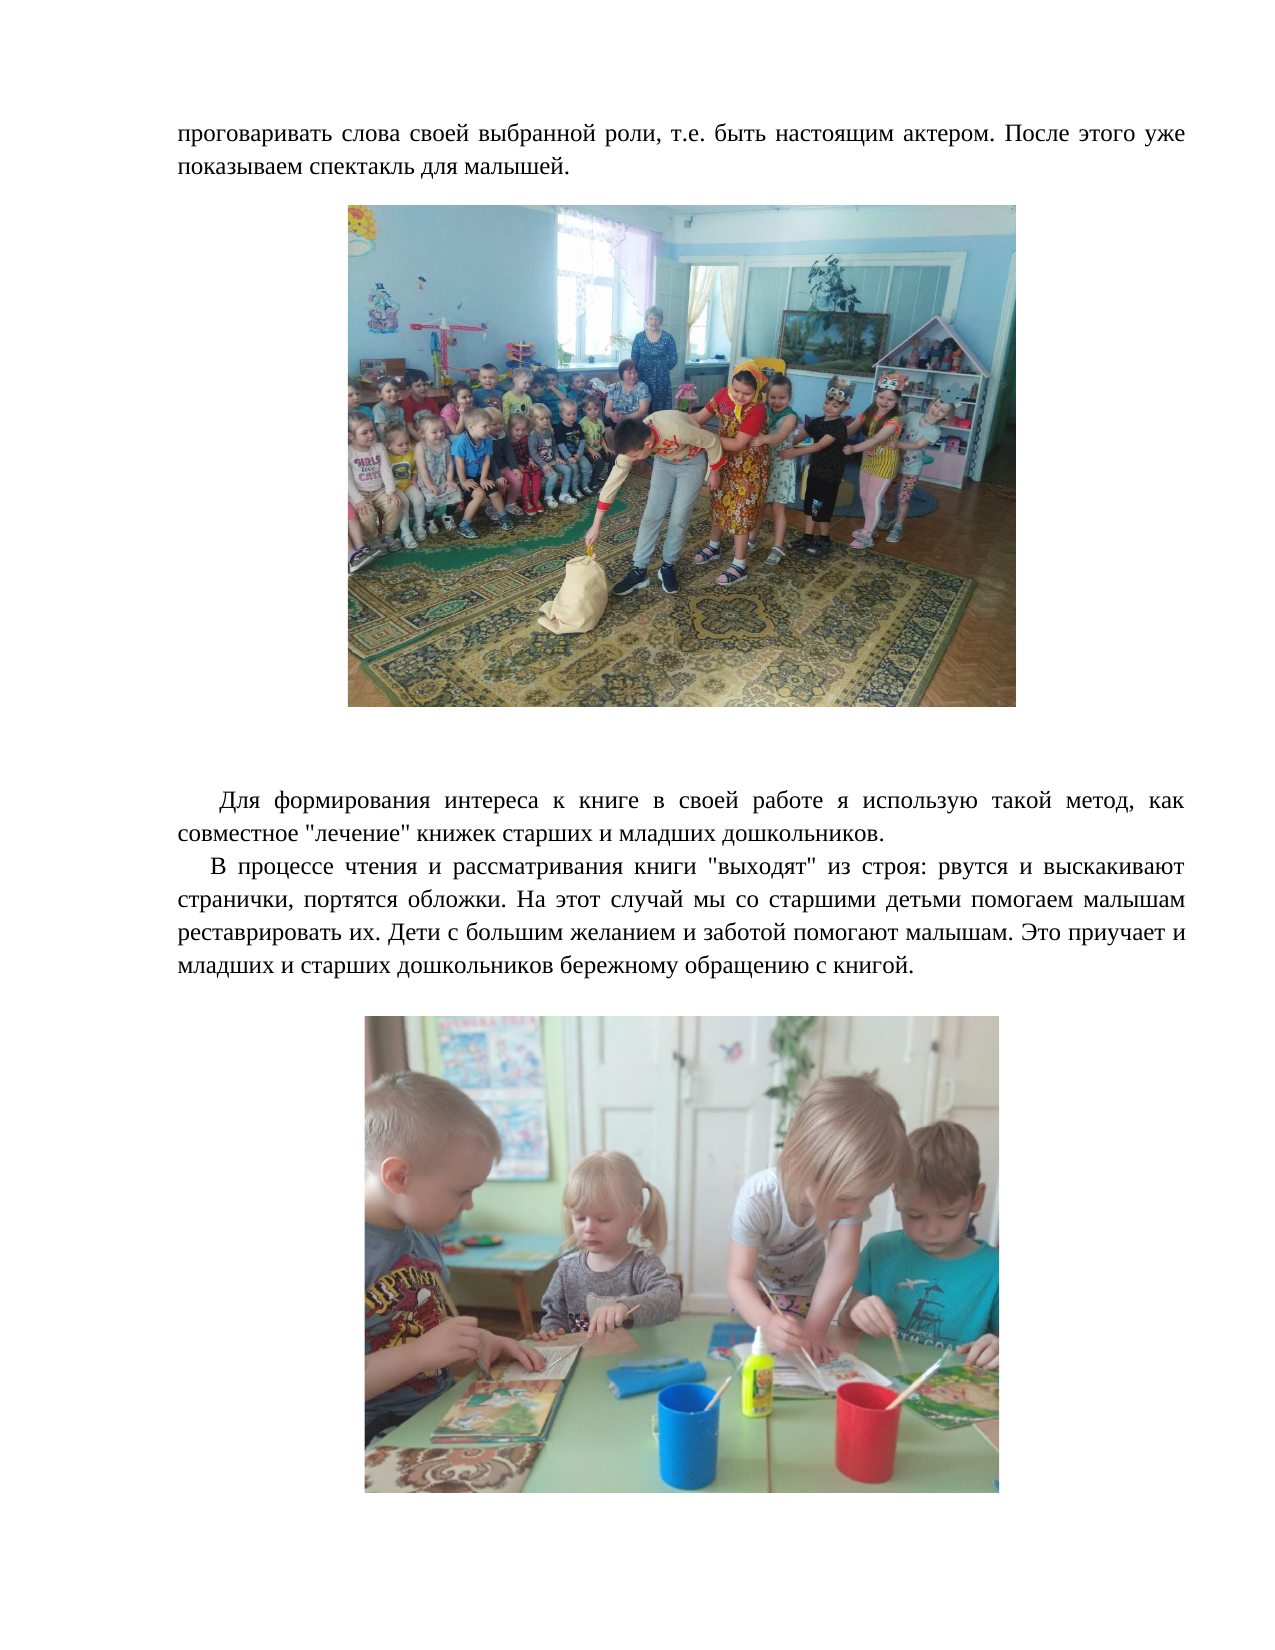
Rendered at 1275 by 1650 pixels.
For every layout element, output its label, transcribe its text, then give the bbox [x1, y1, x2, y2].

text В процессе чтения и рассматривания книги "выходят" из строя: рвутся и выскакивают странички, портятся обложки. На этот случай мы со старшими детьми помогаем малышам реставрировать их. Дети с большим желанием и заботой помогают малышам. Это приучает и младших и старших дошкольников бережному обращению с книгой. [177, 851, 1186, 979]
picture [347, 205, 1016, 707]
picture [364, 1016, 1000, 1493]
text Для формирования интереса к книге в своей работе я использую такой метод, как совместное "лечение" книжек старших и младших дошкольников. [177, 785, 1186, 847]
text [177, 118, 1186, 180]
